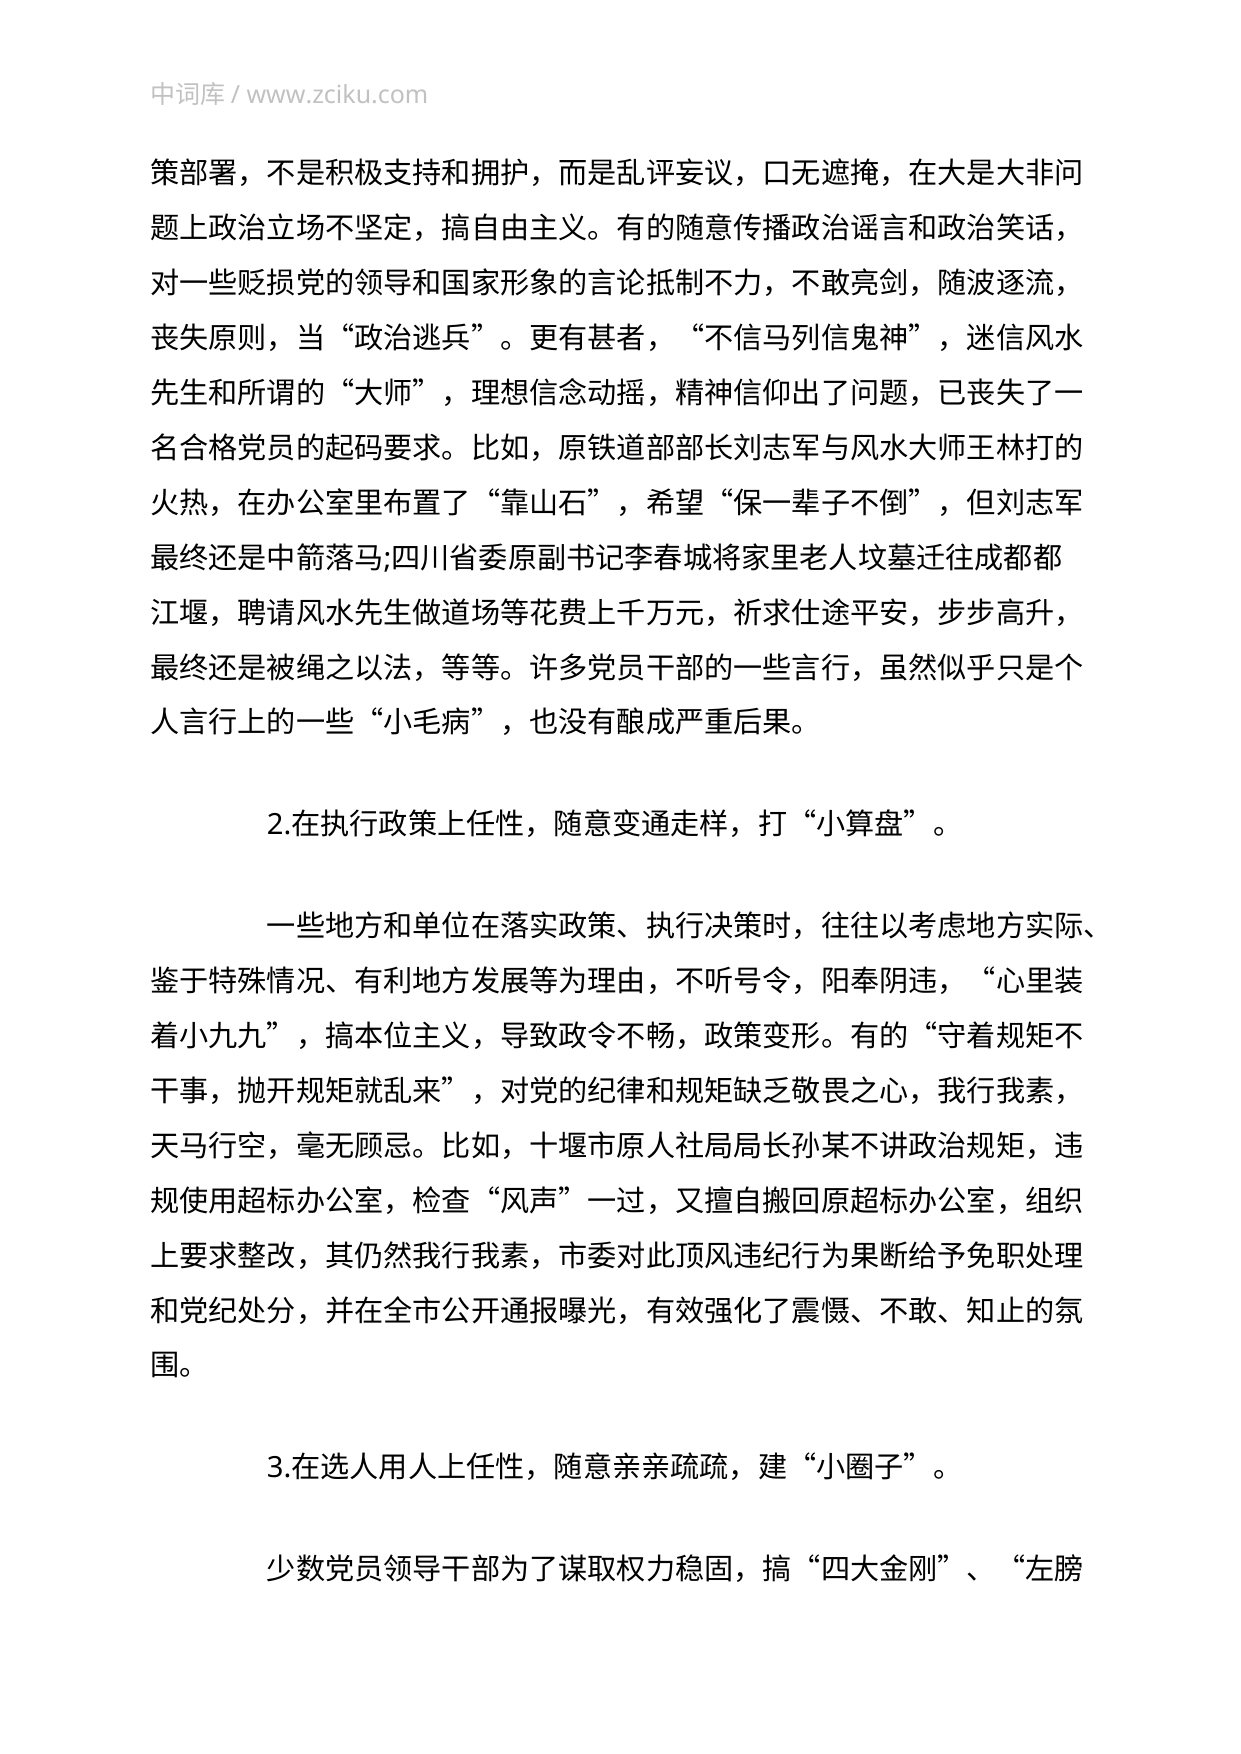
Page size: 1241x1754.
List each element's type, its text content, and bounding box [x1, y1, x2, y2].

text 3.在选人用人上任性，随意亲亲疏疏，建“小圈子”。 [150, 1444, 1090, 1486]
text 一些地方和单位在落实政策、执行决策时，往往以考虑地方实际、鉴于特殊情况、有利地方发展等为理由，不听号令，阳奉阴违，“心里装着小九九”，搞本位主义，导致政令不畅，政策变形。有的“守着规矩不干事，抛开规矩就乱来”，对党的纪律和规矩缺乏敬畏之心，我行我素，天马行空，毫无顾忌。比如，十堰市原人社局局长孙某不讲政治规矩，违规使用超标办公室，检查“风声”一过，又擅自搬回原超标办公室，组织上要求整改，其仍然我行我素，市委对此顶风违纪行为果断给予免职处理和党纪处分，并在全市公开通报曝光，有效强化了震慑、不敢、知止的氛围。 [150, 903, 1090, 1384]
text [150, 1546, 1090, 1588]
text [150, 150, 1090, 741]
text 2.在执行政策上任性，随意变通走样，打“小算盘”。 [150, 801, 1090, 843]
